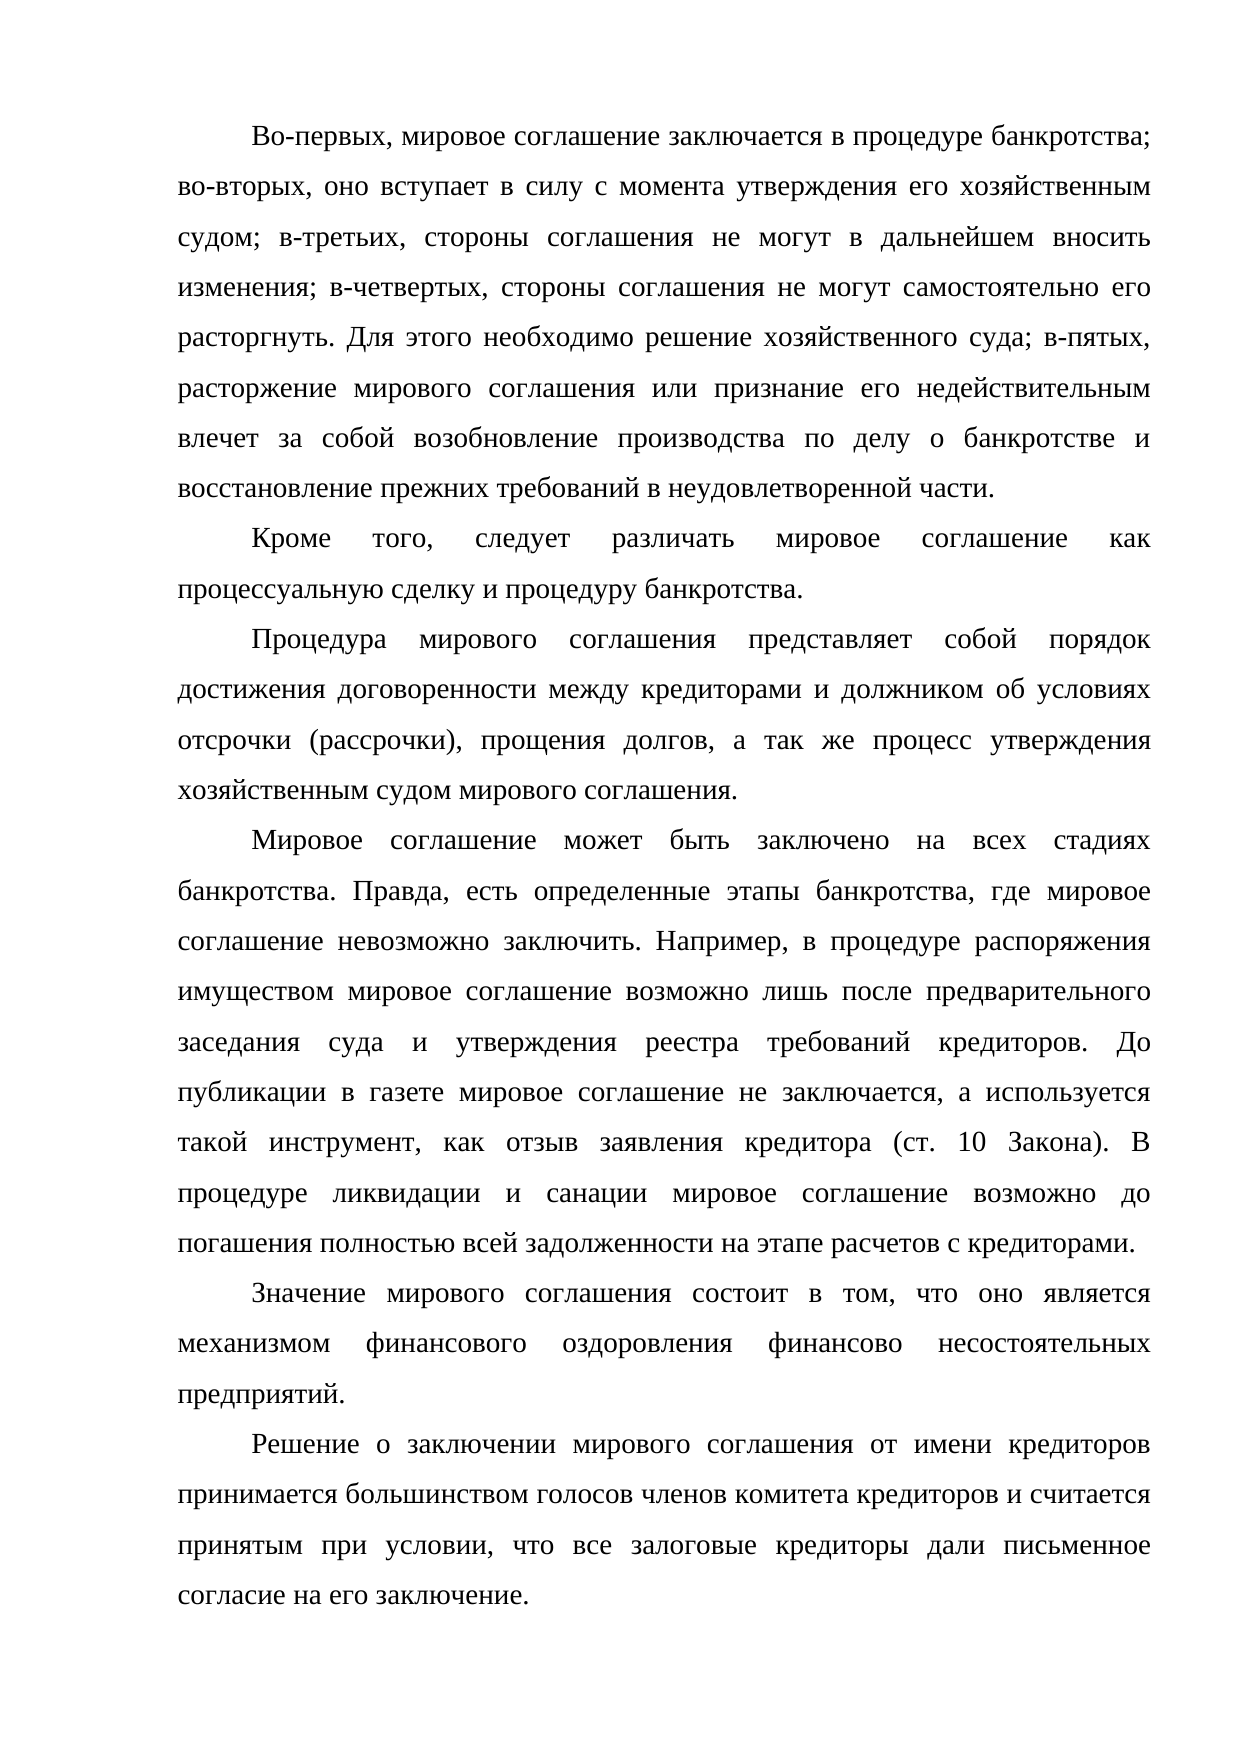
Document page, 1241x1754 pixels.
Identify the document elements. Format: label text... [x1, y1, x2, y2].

text Во-первых, мировое соглашение заключается в процедуре банкротства; во-вторых, оно вступает в силу с момента утверждения его хозяйственным судом; в-третьих, стороны соглашения не могут в дальнейшем вносить изменения; в-четвертых, стороны соглашения не могут самостоятельно его расторгнуть. Для этого необходимо решение хозяйственного суда; в-пятых, расторжение мирового соглашения или признание его недействительным влечет за собой возобновление производства по делу о банкротстве и восстановление прежних требований в неудовлетворенной части. [177, 118, 1152, 504]
text Кроме того, следует различать мировое соглашение как процессуальную сделку и процедуру банкротства. [177, 521, 1152, 604]
text Значение мирового соглашения состоит в том, что оно является механизмом финансового оздоровления финансово несостоятельных предприятий. [177, 1275, 1152, 1409]
text Процедура мирового соглашения представляет собой порядок достижения договоренности между кредиторами и должником об условиях отсрочки (рассрочки), прощения долгов, а так же процесс утверждения хозяйственным судом мирового соглашения. [177, 621, 1152, 806]
text Мировое соглашение может быть заключено на всех стадиях банкротства. Правда, есть определенные этапы банкротства, где мировое соглашение невозможно заключить. Например, в процедуре распоряжения имуществом мировое соглашение возможно лишь после предварительного заседания суда и утверждения реестра требований кредиторов. До публикации в газете мировое соглашение не заключается, а используется такой инструмент, как отзыв заявления кредитора (ст. 10 Закона). В процедуре ликвидации и санации мировое соглашение возможно до погашения полностью всей задолженности на этапе расчетов с кредиторами. [177, 822, 1152, 1258]
text Решение о заключении мирового соглашения от имени кредиторов принимается большинством голосов членов комитета кредиторов и считается принятым при условии, что все залоговые кредиторы дали письменное согласие на его заключение. [177, 1426, 1152, 1611]
